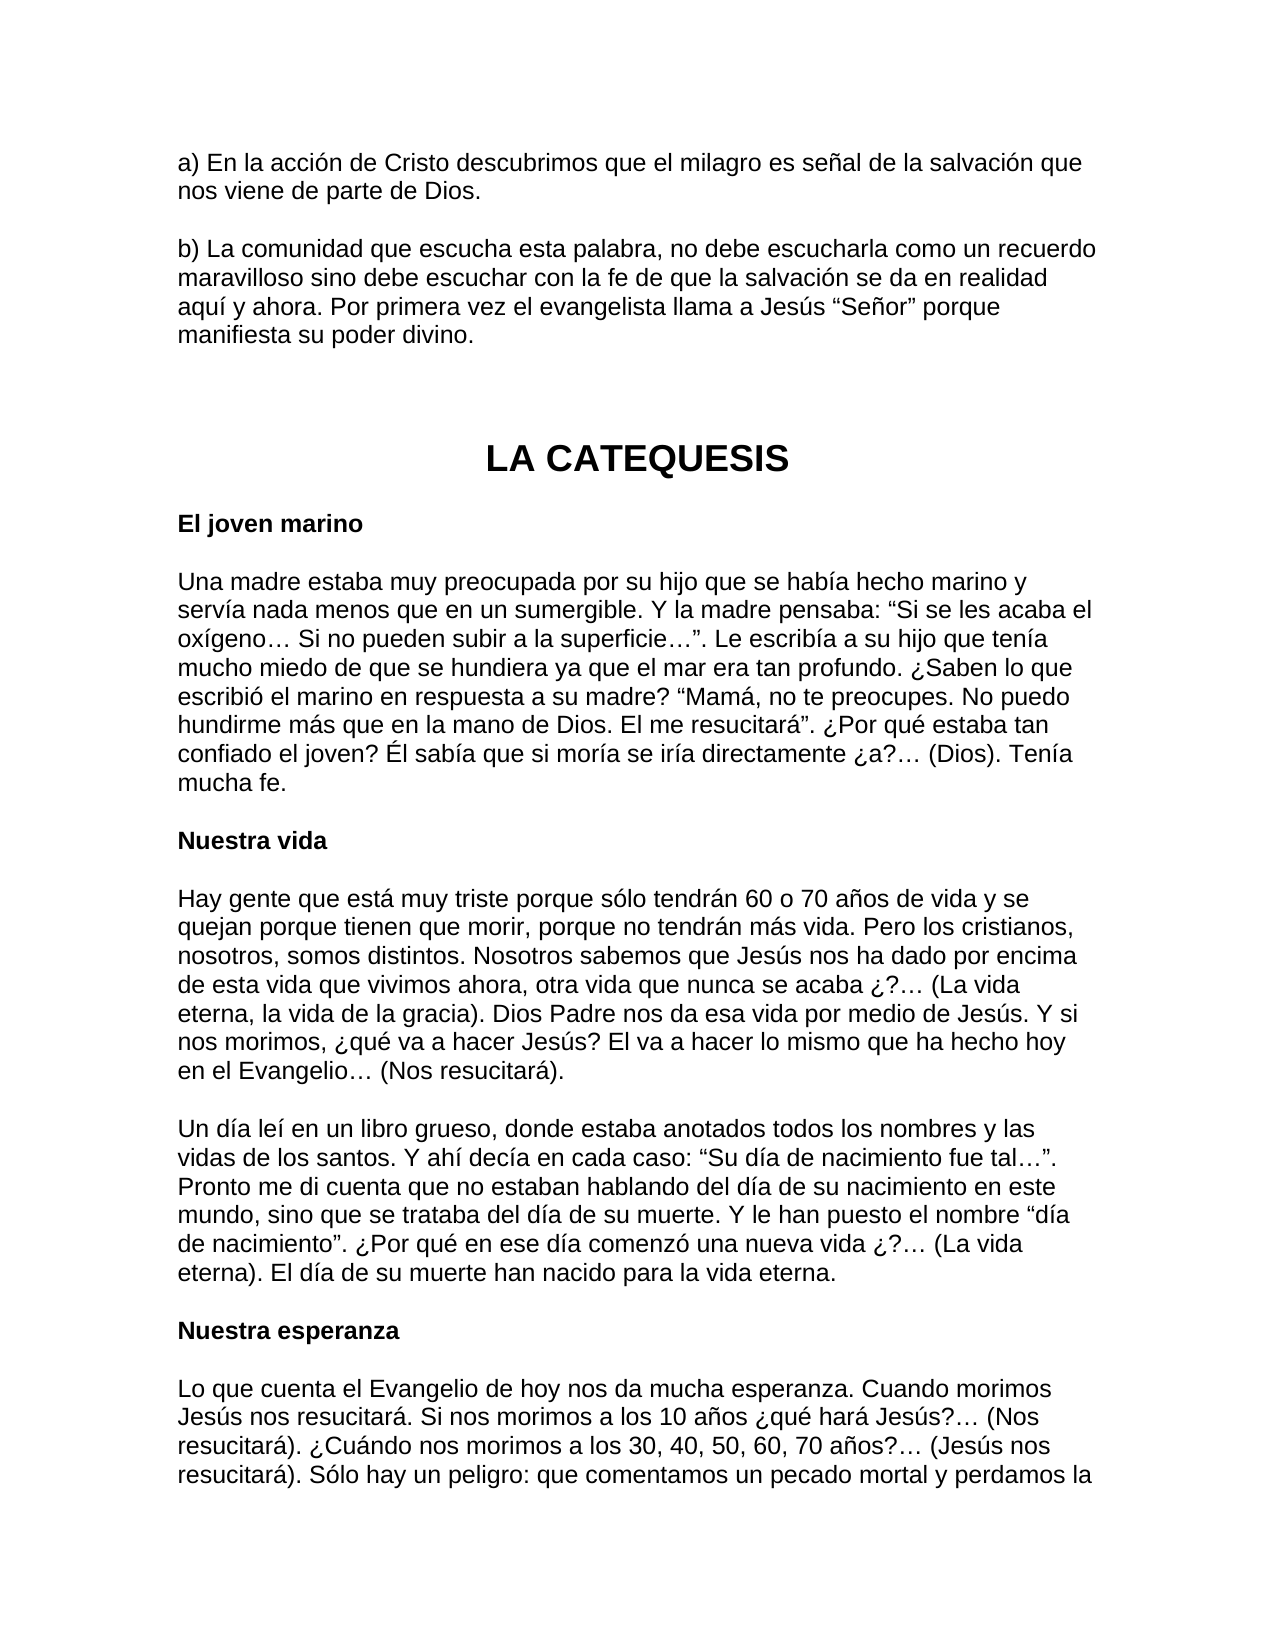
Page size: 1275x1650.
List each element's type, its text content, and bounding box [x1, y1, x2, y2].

text Hay gente que está muy triste porque sólo tendrán 60 o 70 años de vida y se quejan porque tienen que morir, porque no tendrán más vida. Pero los cristianos, nosotros, somos distintos. Nosotros sabemos que Jesús nos ha dado por encima de esta vida que vivimos ahora, otra vida que nunca se acaba ¿?… (La vida eterna, la vida de la gracia). Dios Padre nos da esa vida por medio de Jesús. Y si nos morimos, ¿qué va a hacer Jesús? El va a hacer lo mismo que ha hecho hoy en el Evangelio… (Nos resucitará). [177, 884, 1098, 1085]
text Una madre estaba muy preocupada por su hijo que se había hecho marino y servía nada menos que en un sumergible. Y la madre pensaba: “Si se les acaba el oxígeno… Si no pueden subir a la superficie…”. Le escribía a su hijo que tenía mucho miedo de que se hundiera ya que el mar era tan profundo. ¿Saben lo que escribió el marino en respuesta a su madre? “Mamá, no te preocupes. No puedo hundirme más que en la mano de Dios. El me resucitará”. ¿Por qué estaba tan confiado el joven? Él sabía que si moría se iría directamente ¿a?… (Dios). Tenía mucha fe. [177, 567, 1098, 797]
text Un día leí en un libro grueso, donde estaba anotados todos los nombres y las vidas de los santos. Y ahí decía en cada caso: “Su día de nacimiento fue tal…”. Pronto me di cuenta que no estaban hablando del día de su nacimiento en este mundo, sino que se trataba del día de su muerte. Y le han puesto el nombre “día de nacimiento”. ¿Por qué en ese día comenzó una nueva vida ¿?… (La vida eterna). El día de su muerte han nacido para la vida eterna. [177, 1114, 1098, 1287]
text a) En la acción de Cristo descubrimos que el milagro es señal de la salvación que nos viene de parte de Dios. [177, 148, 1098, 205]
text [177, 1374, 1098, 1489]
text b) La comunidad que escucha esta palabra, no debe escucharla como un recuerdo maravilloso sino debe escuchar con la fe de que la salvación se da en realidad aquí y ahora. Por primera vez el evangelista llama a Jesús “Señor” porque manifiesta su poder divino. [177, 234, 1098, 349]
text Nuestra esperanza [177, 1316, 1098, 1344]
text El joven marino [177, 509, 1098, 537]
text La Catequesis [177, 436, 1098, 479]
text Nuestra vida [177, 826, 1098, 854]
